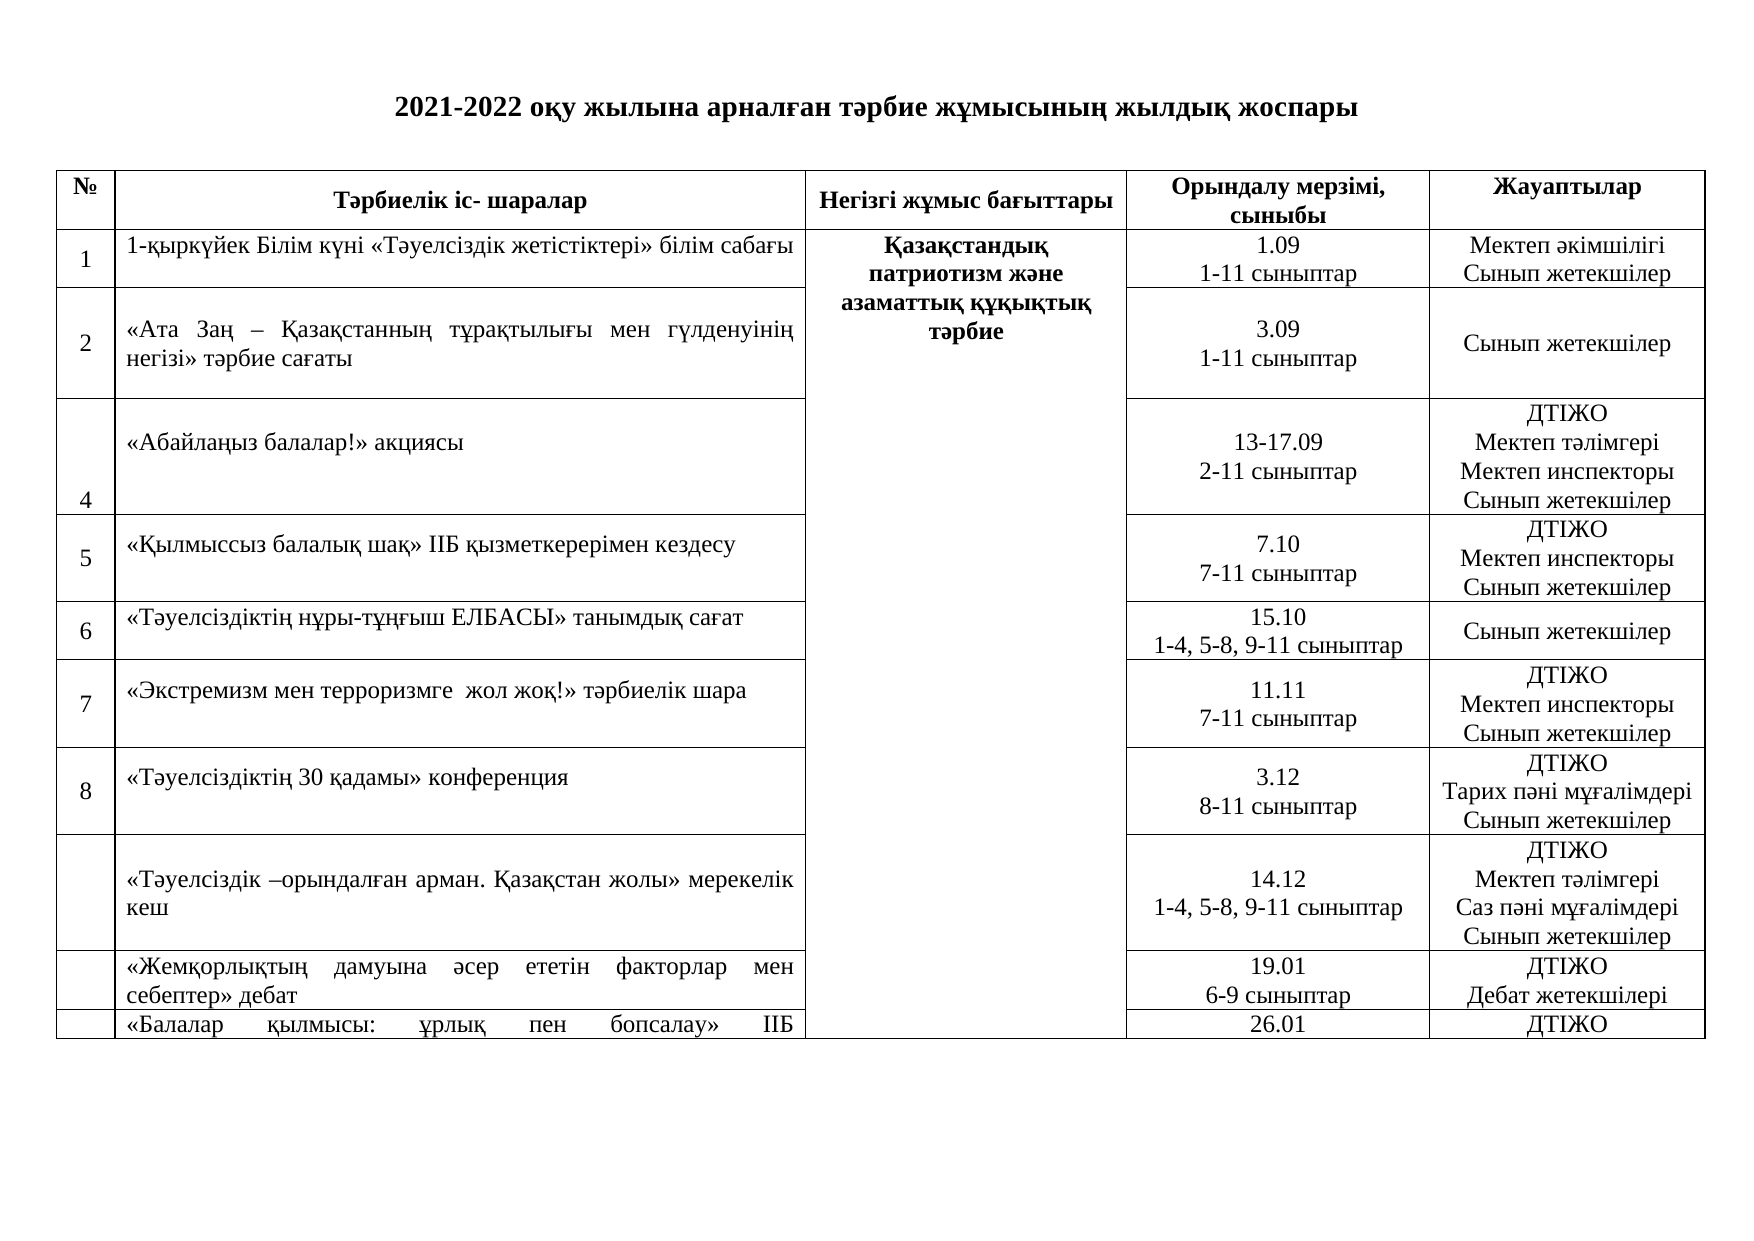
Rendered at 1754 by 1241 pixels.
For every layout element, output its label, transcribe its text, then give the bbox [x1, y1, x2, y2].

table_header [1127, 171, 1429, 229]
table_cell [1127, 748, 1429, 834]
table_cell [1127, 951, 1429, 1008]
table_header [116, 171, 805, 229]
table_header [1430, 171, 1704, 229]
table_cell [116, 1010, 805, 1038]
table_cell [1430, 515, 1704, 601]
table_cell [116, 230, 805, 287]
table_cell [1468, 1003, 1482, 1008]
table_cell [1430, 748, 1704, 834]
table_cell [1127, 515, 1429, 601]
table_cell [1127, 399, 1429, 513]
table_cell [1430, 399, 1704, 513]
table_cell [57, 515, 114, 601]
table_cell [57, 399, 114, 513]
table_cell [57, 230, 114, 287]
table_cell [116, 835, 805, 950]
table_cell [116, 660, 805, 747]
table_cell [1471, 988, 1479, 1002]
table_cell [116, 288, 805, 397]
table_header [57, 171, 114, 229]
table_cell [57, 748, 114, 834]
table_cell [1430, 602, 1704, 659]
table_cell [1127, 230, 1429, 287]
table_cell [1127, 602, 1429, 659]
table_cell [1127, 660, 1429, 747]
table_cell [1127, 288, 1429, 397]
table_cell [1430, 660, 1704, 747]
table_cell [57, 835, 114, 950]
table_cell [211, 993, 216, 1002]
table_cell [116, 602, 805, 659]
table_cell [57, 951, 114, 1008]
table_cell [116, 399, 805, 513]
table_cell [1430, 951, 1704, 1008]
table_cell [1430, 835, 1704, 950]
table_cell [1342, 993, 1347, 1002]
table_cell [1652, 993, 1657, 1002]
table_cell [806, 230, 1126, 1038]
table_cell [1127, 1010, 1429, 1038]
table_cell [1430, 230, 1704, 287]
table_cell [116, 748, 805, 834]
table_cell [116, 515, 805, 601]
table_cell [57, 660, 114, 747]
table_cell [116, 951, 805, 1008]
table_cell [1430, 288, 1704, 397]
text 2021-2022 оқу жылына арналған тәрбие жұмысының жылдық жоспары [118, 89, 1636, 122]
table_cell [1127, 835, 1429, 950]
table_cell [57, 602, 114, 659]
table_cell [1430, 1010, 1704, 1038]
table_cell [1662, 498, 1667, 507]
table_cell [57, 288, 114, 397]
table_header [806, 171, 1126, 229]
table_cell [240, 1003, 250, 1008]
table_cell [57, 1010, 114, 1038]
